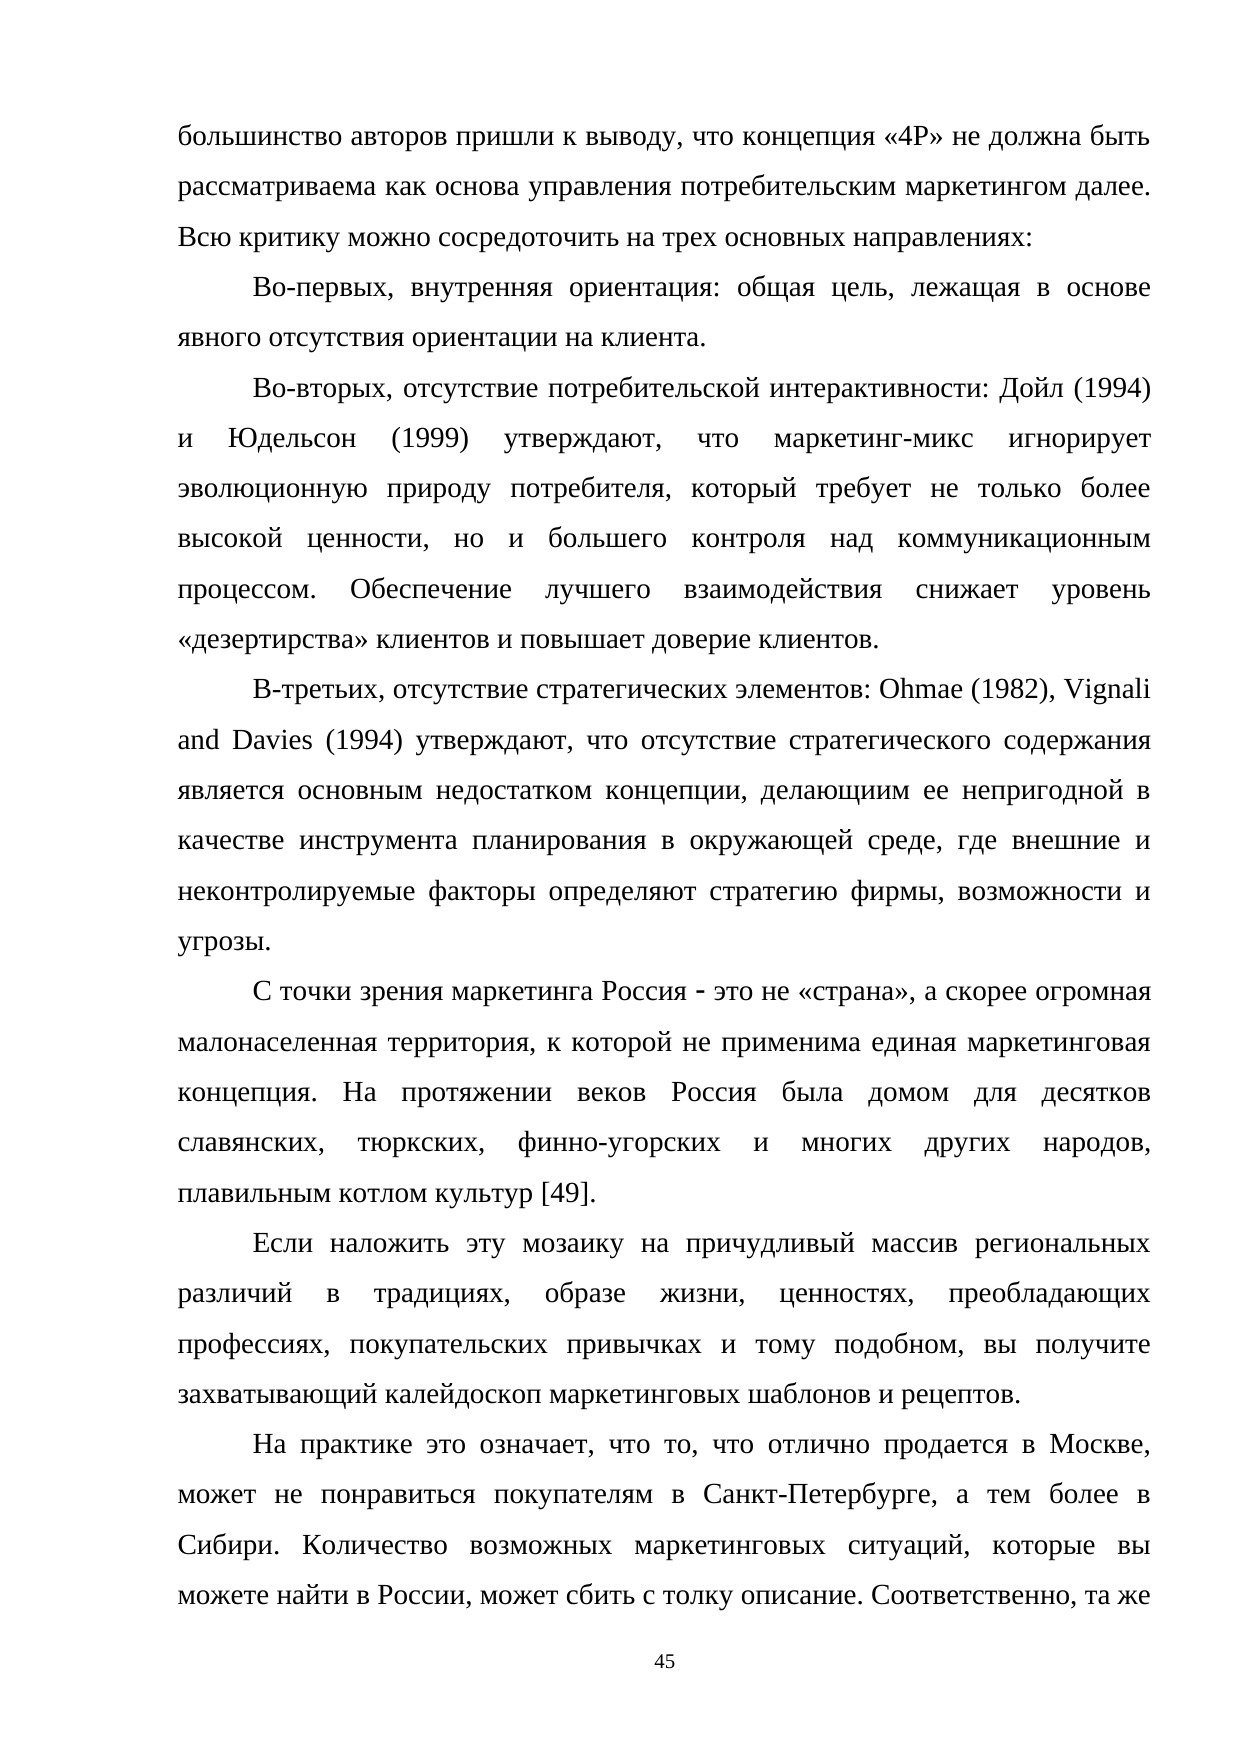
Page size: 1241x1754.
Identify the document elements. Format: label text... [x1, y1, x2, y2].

text В-третьих, отсутствие стратегических элементов: Ohmae (1982), Vignali and Davies (1994) утверждают, что отсутствие стратегического содержания является основным недостатком концепции, делающиим ее непригодной в качестве инструмента планирования в окружающей среде, где внешние и неконтролируемые факторы определяют стратегию фирмы, возможности и угрозы. [177, 672, 1152, 957]
text Если наложить эту мозаику на причудливый массив региональных различий в традициях, образе жизни, ценностях, преобладающих профессиях, покупательских привычках и тому подобном, вы получите захватывающий калейдоскоп маркетинговых шаблонов и рецептов. [177, 1225, 1152, 1409]
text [177, 118, 1152, 252]
text Во-первых, внутренняя ориентация: общая цель, лежащая в основе явного отсутствия ориентации на клиента. [177, 269, 1152, 353]
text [177, 1426, 1152, 1611]
text Во-вторых, отсутствие потребительской интерактивности: Дойл (1994) и Юдельсон (1999) утверждают, что маркетинг-микс игнорирует эволюционную природу потребителя, который требует не только более высокой ценности, но и большего контроля над коммуникационным процессом. Обеспечение лучшего взаимодействия снижает уровень «дезертирства» клиентов и повышает доверие клиентов. [177, 370, 1152, 655]
text С точки зрения маркетинга Россия это не «страна», а скорее огромная малонаселенная территория, к которой не применима единая маркетинговая концепция. На протяжении веков Россия была домом для десятков славянских, тюркских, финно-угорских и многих других народов, плавильным котлом культур [49]. [177, 973, 1152, 1208]
